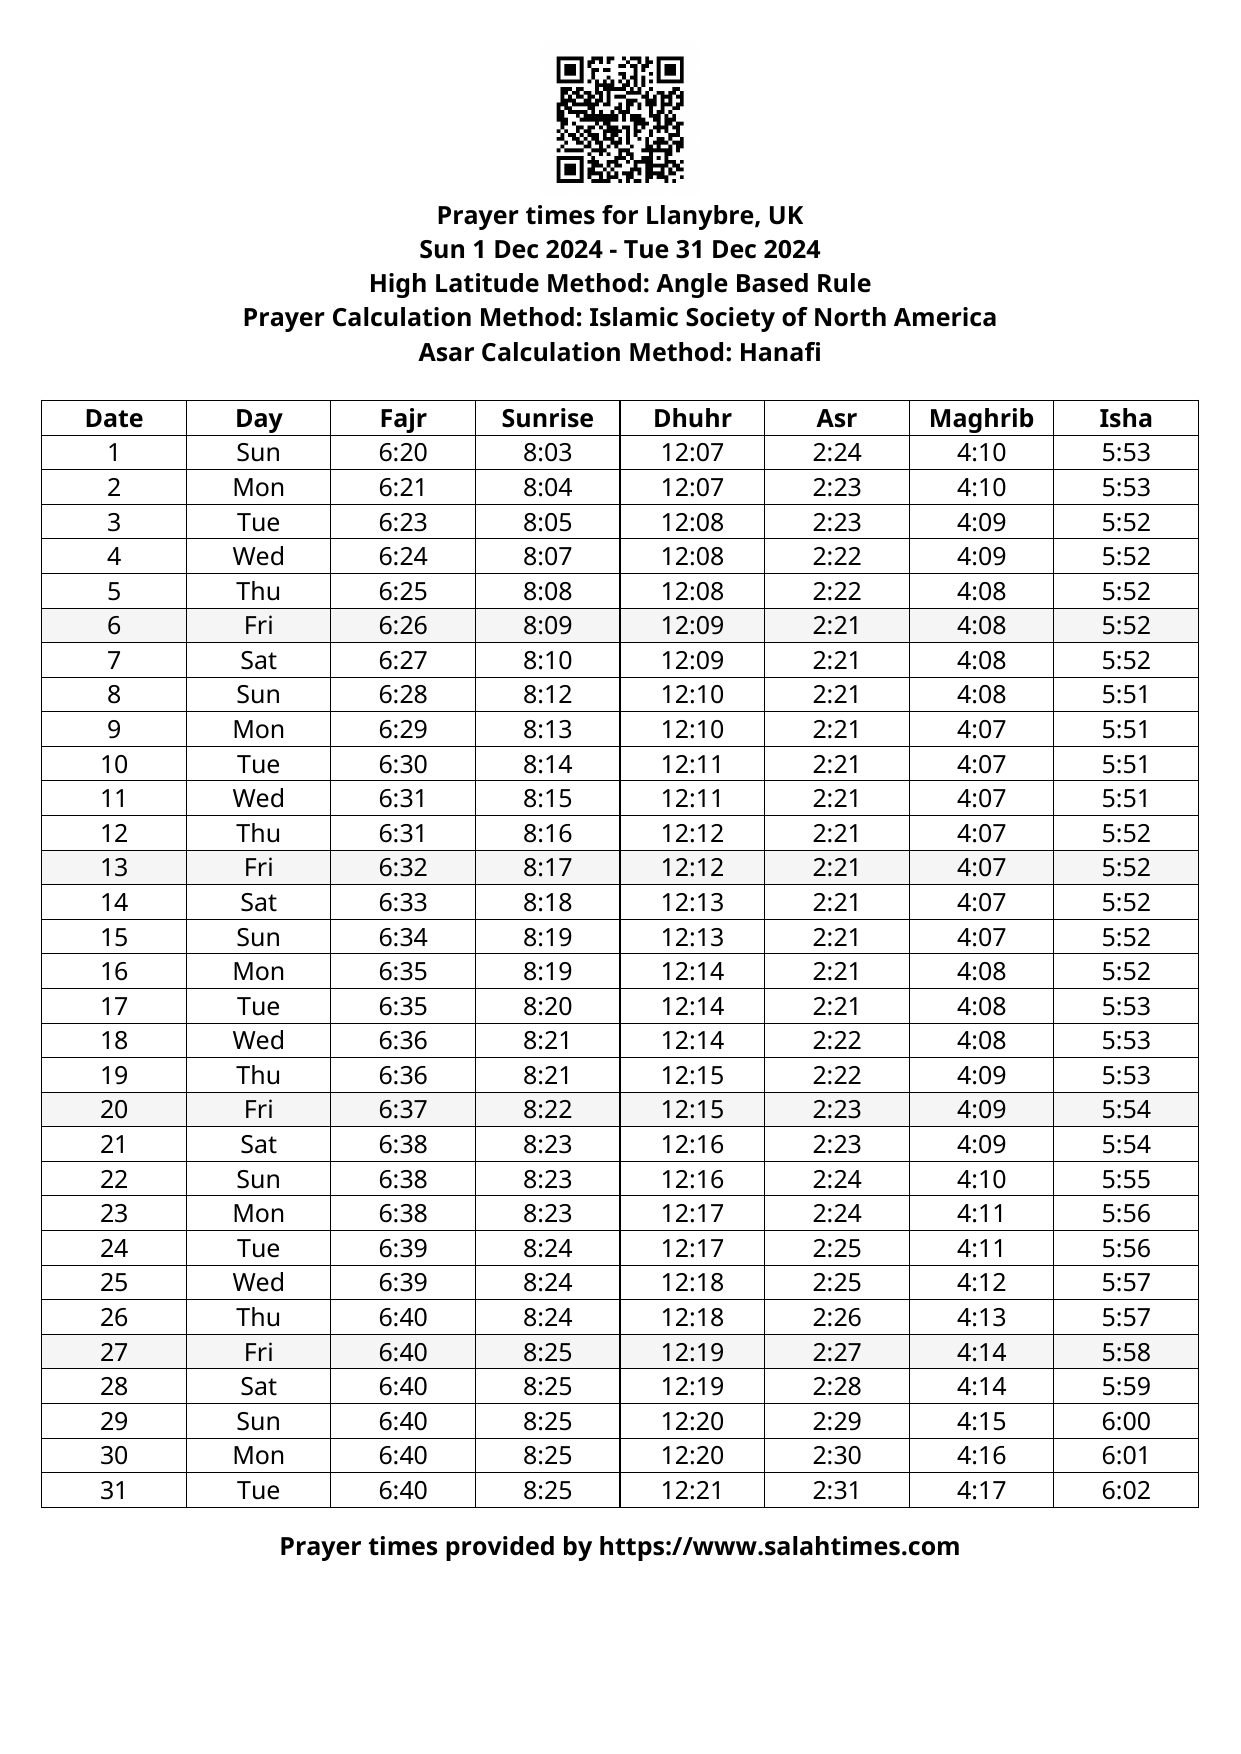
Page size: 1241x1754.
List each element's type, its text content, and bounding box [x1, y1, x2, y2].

table_cell 6:01 [1054, 1439, 1198, 1472]
table_cell Wed [187, 539, 330, 573]
table_cell 12:19 [621, 1335, 764, 1368]
table_cell 5:53 [1054, 470, 1198, 504]
table_cell 7 [42, 643, 186, 677]
table_cell 5:51 [1054, 781, 1198, 815]
table_cell 4:07 [910, 712, 1053, 746]
table_cell 2:21 [765, 954, 909, 988]
table_cell 12:16 [621, 1127, 764, 1161]
table_cell 12:12 [621, 851, 764, 884]
table_header Maghrib [910, 401, 1053, 434]
table_cell 12:11 [621, 747, 764, 780]
text Prayer times provided by https://www.salahtimes.com [42, 1528, 1198, 1563]
table_cell 6:20 [331, 436, 475, 469]
table_cell 27 [42, 1335, 186, 1368]
table_cell Fri [187, 1093, 330, 1126]
table_cell 5:52 [1054, 539, 1198, 573]
table_cell 19 [42, 1058, 186, 1092]
table_cell 2:22 [765, 1024, 909, 1057]
table_cell 8:19 [476, 954, 619, 988]
table_cell 4:10 [910, 1162, 1053, 1195]
table_cell 9 [42, 712, 186, 746]
table_cell 4:09 [910, 1127, 1053, 1161]
table_cell Fri [187, 1335, 330, 1368]
table_cell 4:08 [910, 954, 1053, 988]
table_cell 8:25 [476, 1369, 619, 1403]
table_cell 5:52 [1054, 505, 1198, 538]
table_cell 12:18 [621, 1266, 764, 1299]
table_cell 4:10 [910, 470, 1053, 504]
table_cell 6 [42, 609, 186, 642]
table_cell 8:23 [476, 1162, 619, 1195]
table_cell 8:15 [476, 781, 619, 815]
table_header Asr [765, 401, 909, 434]
table_cell 8:24 [476, 1231, 619, 1264]
table_cell 6:34 [331, 920, 475, 953]
table_cell 13 [42, 851, 186, 884]
table_cell 4:11 [910, 1196, 1053, 1230]
table_cell Mon [187, 712, 330, 746]
table_cell 6:38 [331, 1127, 475, 1161]
table_cell 1 [42, 436, 186, 469]
table_cell 4:10 [910, 436, 1053, 469]
table_cell 2:25 [765, 1231, 909, 1264]
table_cell 5:52 [1054, 851, 1198, 884]
table_cell 6:40 [331, 1404, 475, 1437]
table_cell 6:38 [331, 1196, 475, 1230]
table_cell Thu [187, 574, 330, 607]
table_cell 8:23 [476, 1127, 619, 1161]
table_cell 6:27 [331, 643, 475, 677]
table_cell 8:21 [476, 1058, 619, 1092]
table_cell 2:21 [765, 643, 909, 677]
table_cell 5:56 [1054, 1231, 1198, 1264]
table_cell 4:09 [910, 539, 1053, 573]
table_cell 4:14 [910, 1369, 1053, 1403]
table_cell 8:18 [476, 885, 619, 919]
table_cell 12:09 [621, 609, 764, 642]
table_cell Tue [187, 505, 330, 538]
text High Latitude Method: Angle Based Rule [42, 266, 1198, 300]
table_cell Thu [187, 1058, 330, 1092]
table_cell Sat [187, 643, 330, 677]
table_cell 8:25 [476, 1335, 619, 1368]
table_cell 12:17 [621, 1231, 764, 1264]
table_cell Tue [187, 1231, 330, 1264]
table_cell 2:21 [765, 781, 909, 815]
table_cell 8:12 [476, 678, 619, 711]
table_cell 2:22 [765, 539, 909, 573]
table_cell 12 [42, 816, 186, 849]
table_cell 2:22 [765, 574, 909, 607]
table_cell 6:36 [331, 1058, 475, 1092]
table_cell 2:21 [765, 678, 909, 711]
table_cell 4:15 [910, 1404, 1053, 1437]
table_cell 4:08 [910, 609, 1053, 642]
table_cell 4:12 [910, 1266, 1053, 1299]
table_cell 2:21 [765, 885, 909, 919]
table_cell Sat [187, 1369, 330, 1403]
table_header Day [187, 401, 330, 434]
table_cell 5:53 [1054, 436, 1198, 469]
table_cell 4:08 [910, 678, 1053, 711]
table_cell 31 [42, 1473, 186, 1507]
table_cell 5:54 [1054, 1093, 1198, 1126]
table_cell 2:21 [765, 816, 909, 849]
table_cell 6:28 [331, 678, 475, 711]
table_cell 2:24 [765, 1162, 909, 1195]
table_cell 5:52 [1054, 954, 1198, 988]
text Prayer times for Llanybre, UK [42, 198, 1198, 232]
table_cell 2:21 [765, 747, 909, 780]
table_cell 5:52 [1054, 885, 1198, 919]
table_cell 2:30 [765, 1439, 909, 1472]
table_cell 6:25 [331, 574, 475, 607]
text Sun 1 Dec 2024 - Tue 31 Dec 2024 [42, 232, 1198, 266]
table_cell 12:21 [621, 1473, 764, 1507]
table_cell 15 [42, 920, 186, 953]
table_cell 6:31 [331, 816, 475, 849]
text Prayer Calculation Method: Islamic Society of North America [42, 300, 1198, 334]
table_cell 12:08 [621, 505, 764, 538]
table_cell 5:51 [1054, 712, 1198, 746]
table_cell Fri [187, 609, 330, 642]
table_cell 5:53 [1054, 989, 1198, 1022]
table_cell Wed [187, 1024, 330, 1057]
table_cell 26 [42, 1300, 186, 1334]
table_cell 3 [42, 505, 186, 538]
table_header Isha [1054, 401, 1198, 434]
table_cell Sun [187, 678, 330, 711]
table_cell 4:08 [910, 643, 1053, 677]
table_header Sunrise [476, 401, 619, 434]
table_cell 12:14 [621, 954, 764, 988]
table_cell 2 [42, 470, 186, 504]
table_cell 4:07 [910, 885, 1053, 919]
table_cell 4:11 [910, 1231, 1053, 1264]
table_cell 23 [42, 1196, 186, 1230]
table_cell 8:20 [476, 989, 619, 1022]
table_cell 6:39 [331, 1231, 475, 1264]
table_cell Mon [187, 470, 330, 504]
table_cell 12:20 [621, 1439, 764, 1472]
table_cell 2:24 [765, 436, 909, 469]
table_cell 6:40 [331, 1473, 475, 1507]
table_cell 12:20 [621, 1404, 764, 1437]
table_cell 5 [42, 574, 186, 607]
table_cell 4:07 [910, 781, 1053, 815]
table_cell 5:52 [1054, 643, 1198, 677]
table_cell 5:57 [1054, 1266, 1198, 1299]
table_cell 12:08 [621, 574, 764, 607]
table_cell 10 [42, 747, 186, 780]
table_cell 6:40 [331, 1300, 475, 1334]
table_cell 17 [42, 989, 186, 1022]
table_cell 12:10 [621, 712, 764, 746]
table_cell 12:07 [621, 470, 764, 504]
table_cell 8:24 [476, 1300, 619, 1334]
table_cell 2:24 [765, 1196, 909, 1230]
table_cell Sun [187, 920, 330, 953]
table_cell 8:24 [476, 1266, 619, 1299]
table_cell Fri [187, 851, 330, 884]
table_cell 2:27 [765, 1335, 909, 1368]
table_cell 28 [42, 1369, 186, 1403]
table_cell 8:17 [476, 851, 619, 884]
table_cell 2:21 [765, 989, 909, 1022]
table_cell 21 [42, 1127, 186, 1161]
table_cell Sat [187, 1127, 330, 1161]
table_cell 6:00 [1054, 1404, 1198, 1437]
table_cell 12:15 [621, 1058, 764, 1092]
table_cell 5:52 [1054, 920, 1198, 953]
table_cell 8:16 [476, 816, 619, 849]
table_cell 4:17 [910, 1473, 1053, 1507]
table_cell 8:07 [476, 539, 619, 573]
table_cell Tue [187, 989, 330, 1022]
table_cell Wed [187, 781, 330, 815]
table_cell 2:29 [765, 1404, 909, 1437]
table_cell 12:11 [621, 781, 764, 815]
table_cell 8:05 [476, 505, 619, 538]
table_cell 6:21 [331, 470, 475, 504]
table_cell 12:12 [621, 816, 764, 849]
table_cell 25 [42, 1266, 186, 1299]
table_cell Sat [187, 885, 330, 919]
table_header Fajr [331, 401, 475, 434]
table_cell Mon [187, 1196, 330, 1230]
table_cell 8:03 [476, 436, 619, 469]
table_cell 5:53 [1054, 1024, 1198, 1057]
table_cell 6:38 [331, 1162, 475, 1195]
table_cell 4:08 [910, 574, 1053, 607]
table_cell 2:25 [765, 1266, 909, 1299]
table_cell 8:25 [476, 1439, 619, 1472]
table_cell 2:21 [765, 609, 909, 642]
table_cell 8:04 [476, 470, 619, 504]
table_cell 4:14 [910, 1335, 1053, 1368]
table_cell 6:40 [331, 1335, 475, 1368]
table_cell 5:57 [1054, 1300, 1198, 1334]
table_cell 6:29 [331, 712, 475, 746]
table_cell 6:40 [331, 1369, 475, 1403]
table_cell 8:25 [476, 1473, 619, 1507]
table_cell 20 [42, 1093, 186, 1126]
table_cell 8:10 [476, 643, 619, 677]
table_header Dhuhr [621, 401, 764, 434]
table_cell 8:25 [476, 1404, 619, 1437]
table_cell 29 [42, 1404, 186, 1437]
table_cell 8:13 [476, 712, 619, 746]
table_cell 12:13 [621, 920, 764, 953]
table_cell 4:07 [910, 920, 1053, 953]
table_cell 12:15 [621, 1093, 764, 1126]
table_cell 12:19 [621, 1369, 764, 1403]
table_cell 2:26 [765, 1300, 909, 1334]
table_cell 5:52 [1054, 609, 1198, 642]
table_cell 4:09 [910, 1058, 1053, 1092]
table_cell 5:55 [1054, 1162, 1198, 1195]
picture [542, 41, 699, 198]
table_cell 6:30 [331, 747, 475, 780]
table_cell 4:07 [910, 747, 1053, 780]
table_cell 8:19 [476, 920, 619, 953]
table_cell 8 [42, 678, 186, 711]
table_cell 8:14 [476, 747, 619, 780]
table_cell 5:51 [1054, 747, 1198, 780]
table_cell 5:52 [1054, 816, 1198, 849]
table_cell 2:22 [765, 1058, 909, 1092]
table_cell Sun [187, 1162, 330, 1195]
table_cell 12:17 [621, 1196, 764, 1230]
table_cell 6:33 [331, 885, 475, 919]
table_cell 12:13 [621, 885, 764, 919]
table_cell 2:21 [765, 920, 909, 953]
table_cell 8:21 [476, 1024, 619, 1057]
table_cell 4:13 [910, 1300, 1053, 1334]
table_cell 18 [42, 1024, 186, 1057]
table_cell 6:40 [331, 1439, 475, 1472]
table_cell Wed [187, 1266, 330, 1299]
table_cell 6:37 [331, 1093, 475, 1126]
text Asar Calculation Method: Hanafi [42, 334, 1198, 368]
table_cell 4:09 [910, 1093, 1053, 1126]
table_cell Sun [187, 1404, 330, 1437]
table_cell 2:23 [765, 470, 909, 504]
table_cell 6:35 [331, 989, 475, 1022]
table_cell 6:32 [331, 851, 475, 884]
table_cell 12:14 [621, 989, 764, 1022]
table_cell 24 [42, 1231, 186, 1264]
table_cell 5:51 [1054, 678, 1198, 711]
table_cell 6:36 [331, 1024, 475, 1057]
table_cell 12:08 [621, 539, 764, 573]
table_cell 6:35 [331, 954, 475, 988]
table_cell 2:31 [765, 1473, 909, 1507]
table_cell 12:09 [621, 643, 764, 677]
table_cell 6:23 [331, 505, 475, 538]
table_cell Tue [187, 747, 330, 780]
table_cell 5:53 [1054, 1058, 1198, 1092]
table_cell 8:22 [476, 1093, 619, 1126]
table_cell 5:56 [1054, 1196, 1198, 1230]
table_cell 16 [42, 954, 186, 988]
table_cell 6:26 [331, 609, 475, 642]
table_cell 2:21 [765, 712, 909, 746]
table_cell 12:18 [621, 1300, 764, 1334]
table_cell 11 [42, 781, 186, 815]
table_cell 8:09 [476, 609, 619, 642]
table_cell 6:02 [1054, 1473, 1198, 1507]
table_cell 4:08 [910, 989, 1053, 1022]
table_cell Sun [187, 436, 330, 469]
table_cell 6:31 [331, 781, 475, 815]
table_cell 5:52 [1054, 574, 1198, 607]
table_cell 14 [42, 885, 186, 919]
table_cell 30 [42, 1439, 186, 1472]
table_cell 4:07 [910, 851, 1053, 884]
table_cell 6:24 [331, 539, 475, 573]
table_cell Tue [187, 1473, 330, 1507]
table_cell 2:21 [765, 851, 909, 884]
table_cell 2:23 [765, 505, 909, 538]
table_cell 4:07 [910, 816, 1053, 849]
table_cell 2:28 [765, 1369, 909, 1403]
table_cell 4 [42, 539, 186, 573]
table_cell 8:23 [476, 1196, 619, 1230]
table_cell 5:58 [1054, 1335, 1198, 1368]
table_cell 2:23 [765, 1093, 909, 1126]
table_header Date [42, 401, 186, 434]
table_cell 4:08 [910, 1024, 1053, 1057]
table_cell Mon [187, 1439, 330, 1472]
table_cell 5:54 [1054, 1127, 1198, 1161]
table_cell 22 [42, 1162, 186, 1195]
table_cell 5:59 [1054, 1369, 1198, 1403]
table_cell 12:07 [621, 436, 764, 469]
table_cell 12:10 [621, 678, 764, 711]
table_cell 8:08 [476, 574, 619, 607]
table_cell Thu [187, 816, 330, 849]
table_cell 4:16 [910, 1439, 1053, 1472]
table_cell 2:23 [765, 1127, 909, 1161]
table_cell Mon [187, 954, 330, 988]
table_cell 6:39 [331, 1266, 475, 1299]
table_cell 12:16 [621, 1162, 764, 1195]
table_cell 4:09 [910, 505, 1053, 538]
table_cell 12:14 [621, 1024, 764, 1057]
table_cell Thu [187, 1300, 330, 1334]
